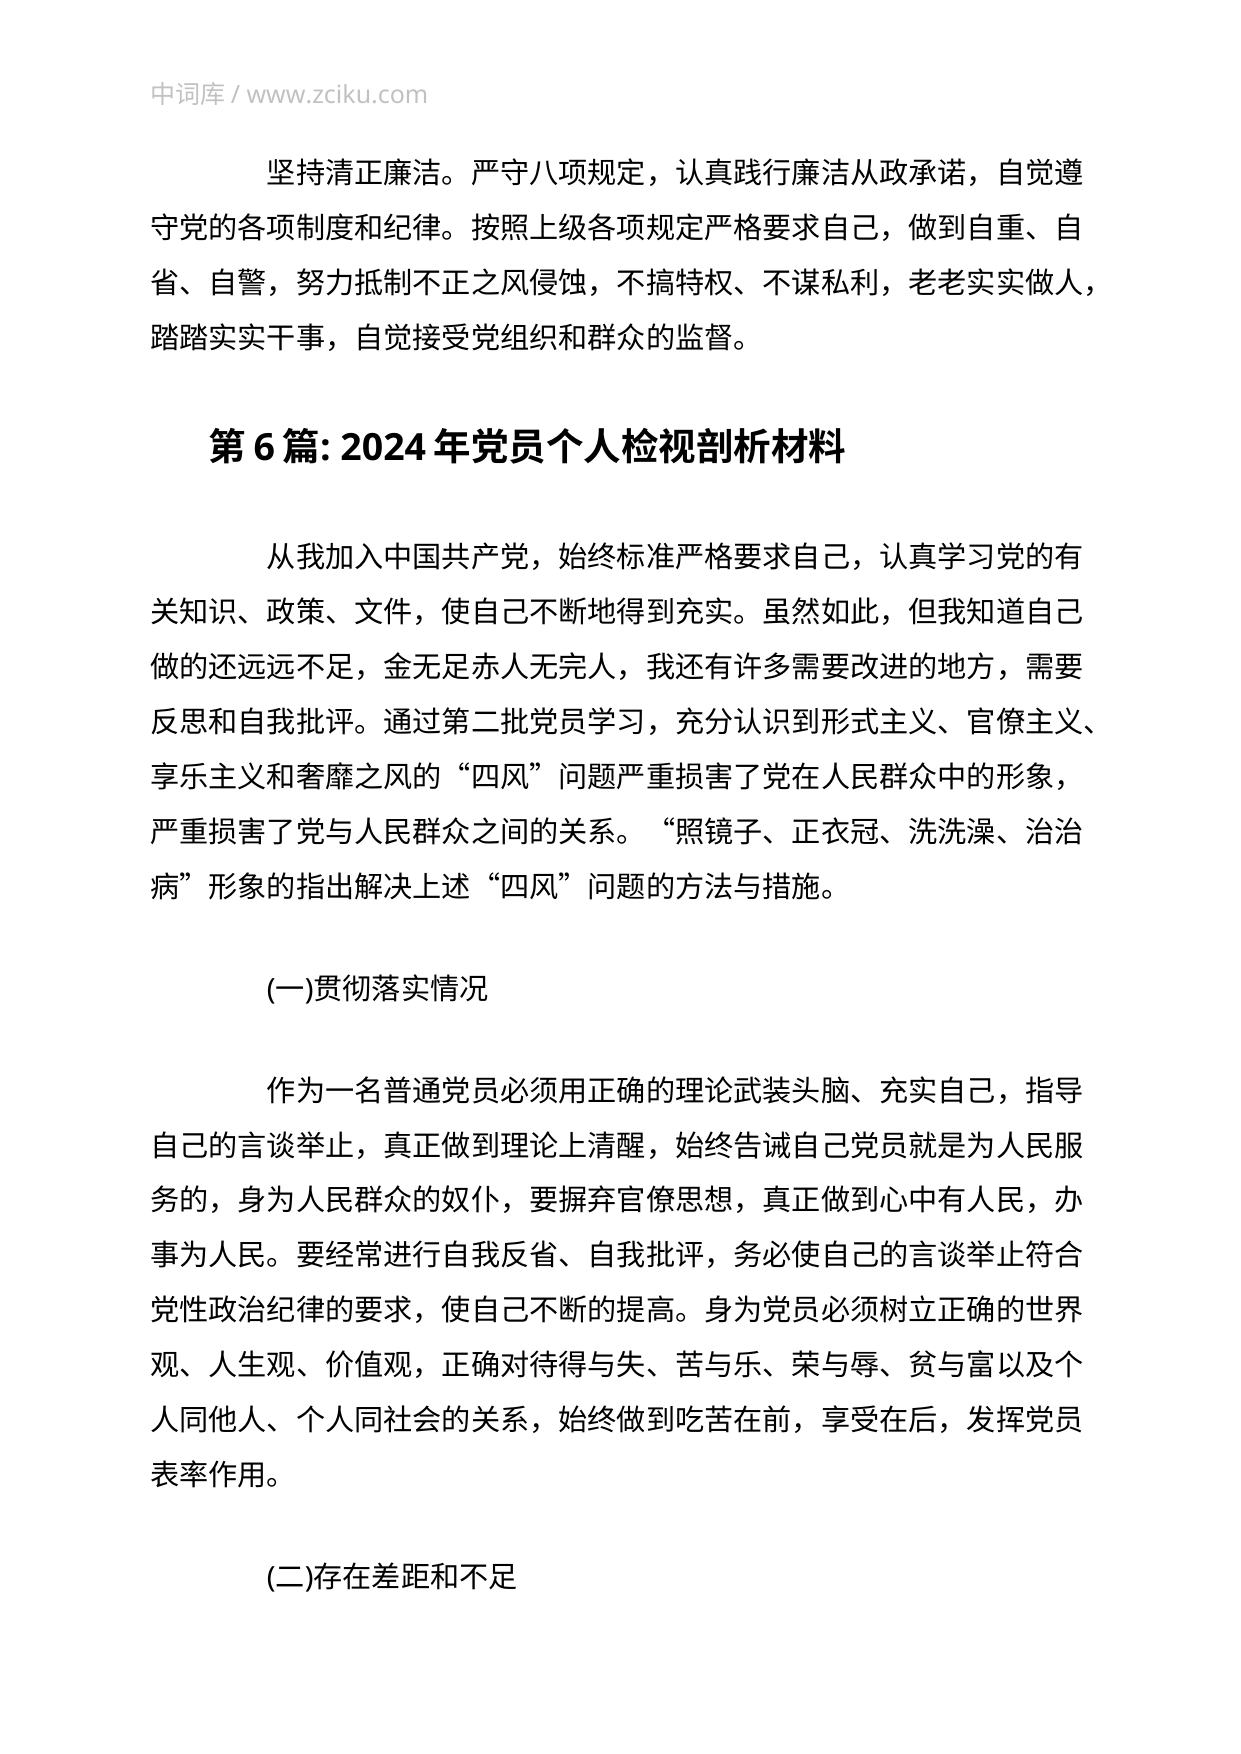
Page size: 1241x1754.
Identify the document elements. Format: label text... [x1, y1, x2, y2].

text 坚持清正廉洁。严守八项规定，认真践行廉洁从政承诺，自觉遵守党的各项制度和纪律。按照上级各项规定严格要求自己，做到自重、自省、自警，努力抵制不正之风侵蚀，不搞特权、不谋私利，老老实实做人，踏踏实实干事，自觉接受党组织和群众的监督。 [150, 150, 1090, 357]
text 从我加入中国共产党，始终标准严格要求自己，认真学习党的有关知识、政策、文件，使自己不断地得到充实。虽然如此，但我知道自己做的还远远不足，金无足赤人无完人，我还有许多需要改进的地方，需要反思和自我批评。通过第二批党员学习，充分认识到形式主义、官僚主义、享乐主义和奢靡之风的“四风”问题严重损害了党在人民群众中的形象，严重损害了党与人民群众之间的关系。“照镜子、正衣冠、洗洗澡、治治病”形象的指出解决上述“四风”问题的方法与措施。 [150, 534, 1090, 906]
text 作为一名普通党员必须用正确的理论武装头脑、充实自己，指导自己的言谈举止，真正做到理论上清醒，始终告诫自己党员就是为人民服务的，身为人民群众的奴仆，要摒弃官僚思想，真正做到心中有人民，办事为人民。要经常进行自我反省、自我批评，务必使自己的言谈举止符合党性政治纪律的要求，使自己不断的提高。身为党员必须树立正确的世界观、人生观、价值观，正确对待得与失、苦与乐、荣与辱、贫与富以及个人同他人、个人同社会的关系，始终做到吃苦在前，享受在后，发挥党员表率作用。 [150, 1067, 1090, 1494]
text (二)存在差距和不足 [150, 1553, 1090, 1596]
text 第6篇: 2024年党员个人检视剖析材料 [150, 416, 1090, 471]
text (一)贯彻落实情况 [150, 965, 1090, 1008]
